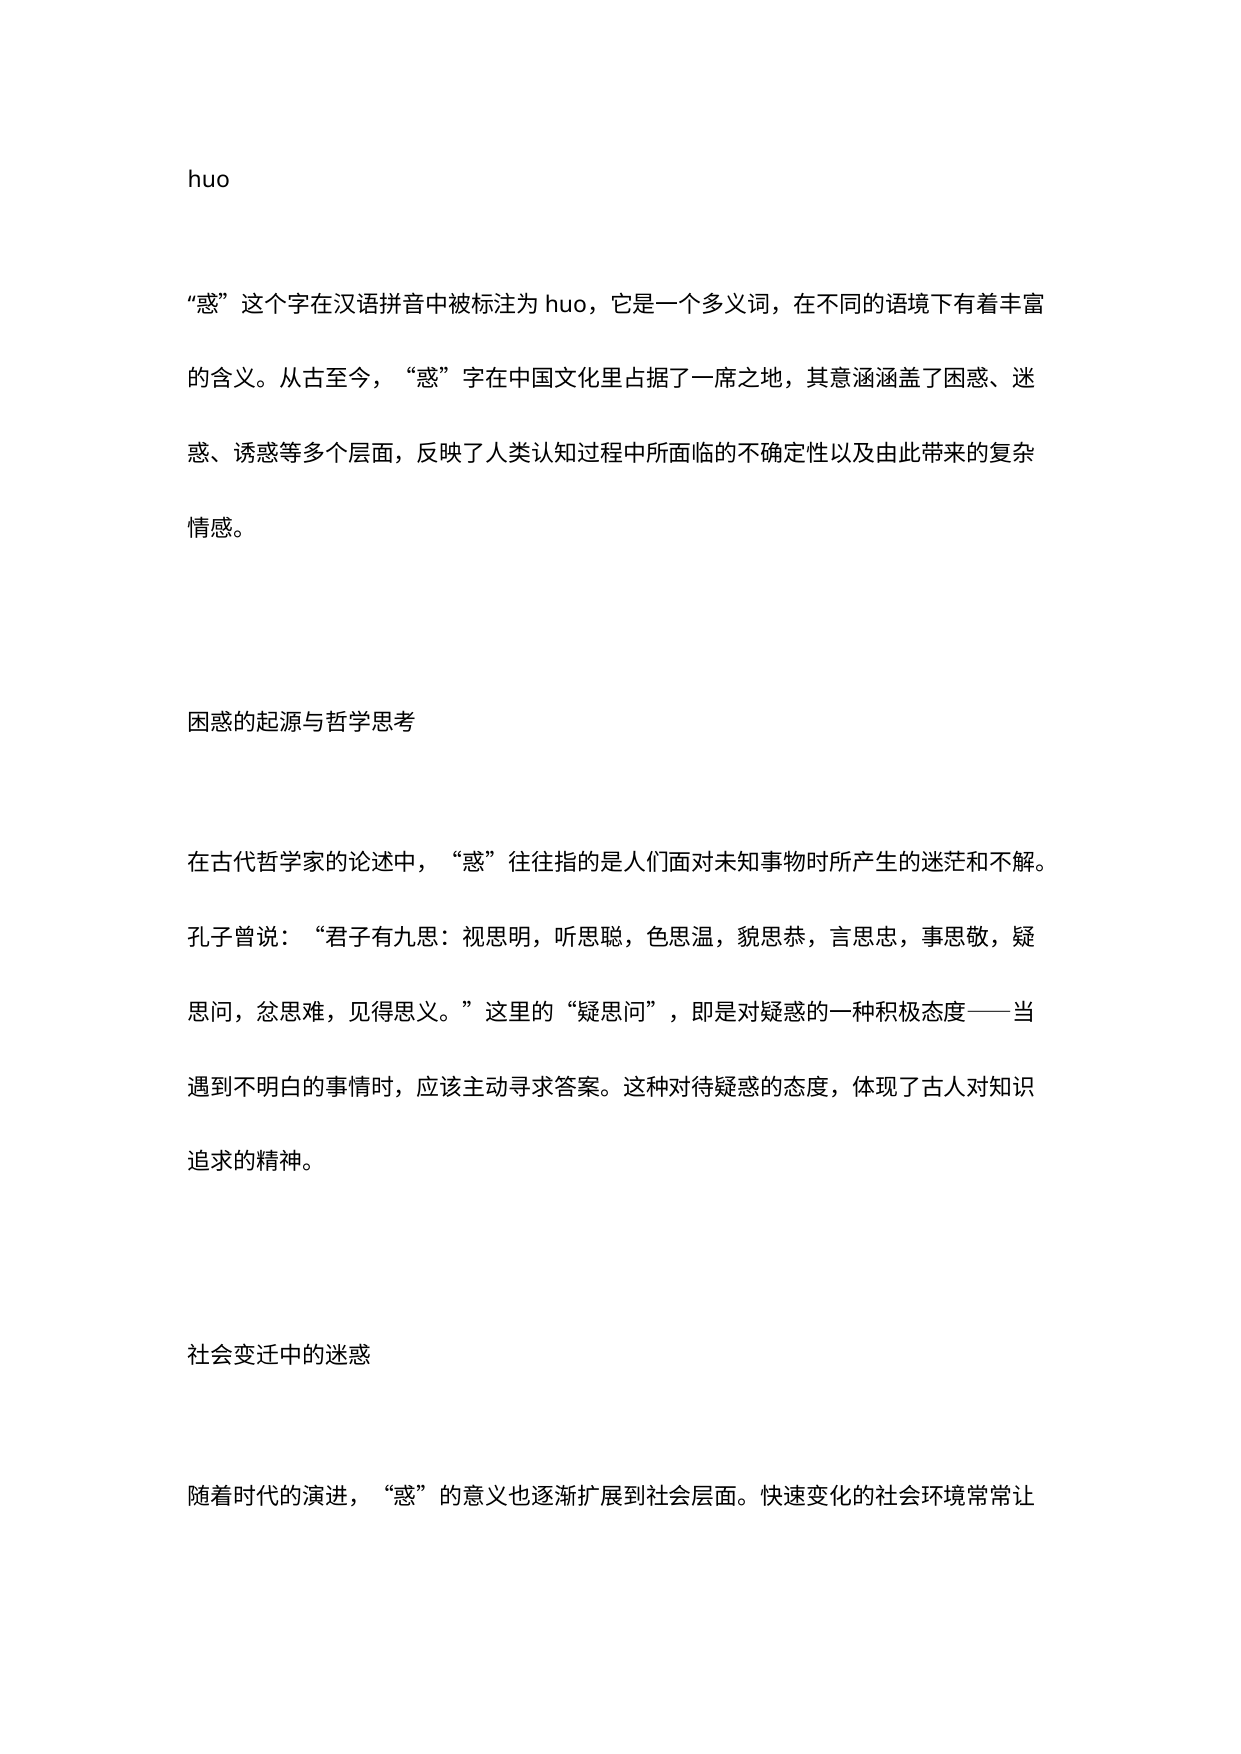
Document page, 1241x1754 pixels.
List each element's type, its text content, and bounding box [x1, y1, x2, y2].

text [187, 1462, 1053, 1527]
text 在古代哲学家的论述中，“惑”往往指的是人们面对未知事物时所产生的迷茫和不解。孔子曾说：“君子有九思：视思明，听思聪，色思温，貌思恭，言思忠，事思敬，疑思问，忿思难，见得思义。”这里的“疑思问”，即是对疑惑的一种积极态度——当遇到不明白的事情时，应该主动寻求答案。这种对待疑惑的态度，体现了古人对知识追求的精神。 [187, 828, 1053, 1192]
text huo [187, 162, 1053, 194]
text 困惑的起源与哲学思考 [187, 688, 1053, 753]
text “惑”这个字在汉语拼音中被标注为 huo，它是一个多义词，在不同的语境下有着丰富的含义。从古至今，“惑”字在中国文化里占据了一席之地，其意涵涵盖了困惑、迷惑、诱惑等多个层面，反映了人类认知过程中所面临的不确定性以及由此带来的复杂情感。 [187, 270, 1053, 559]
text 社会变迁中的迷惑 [187, 1321, 1053, 1386]
